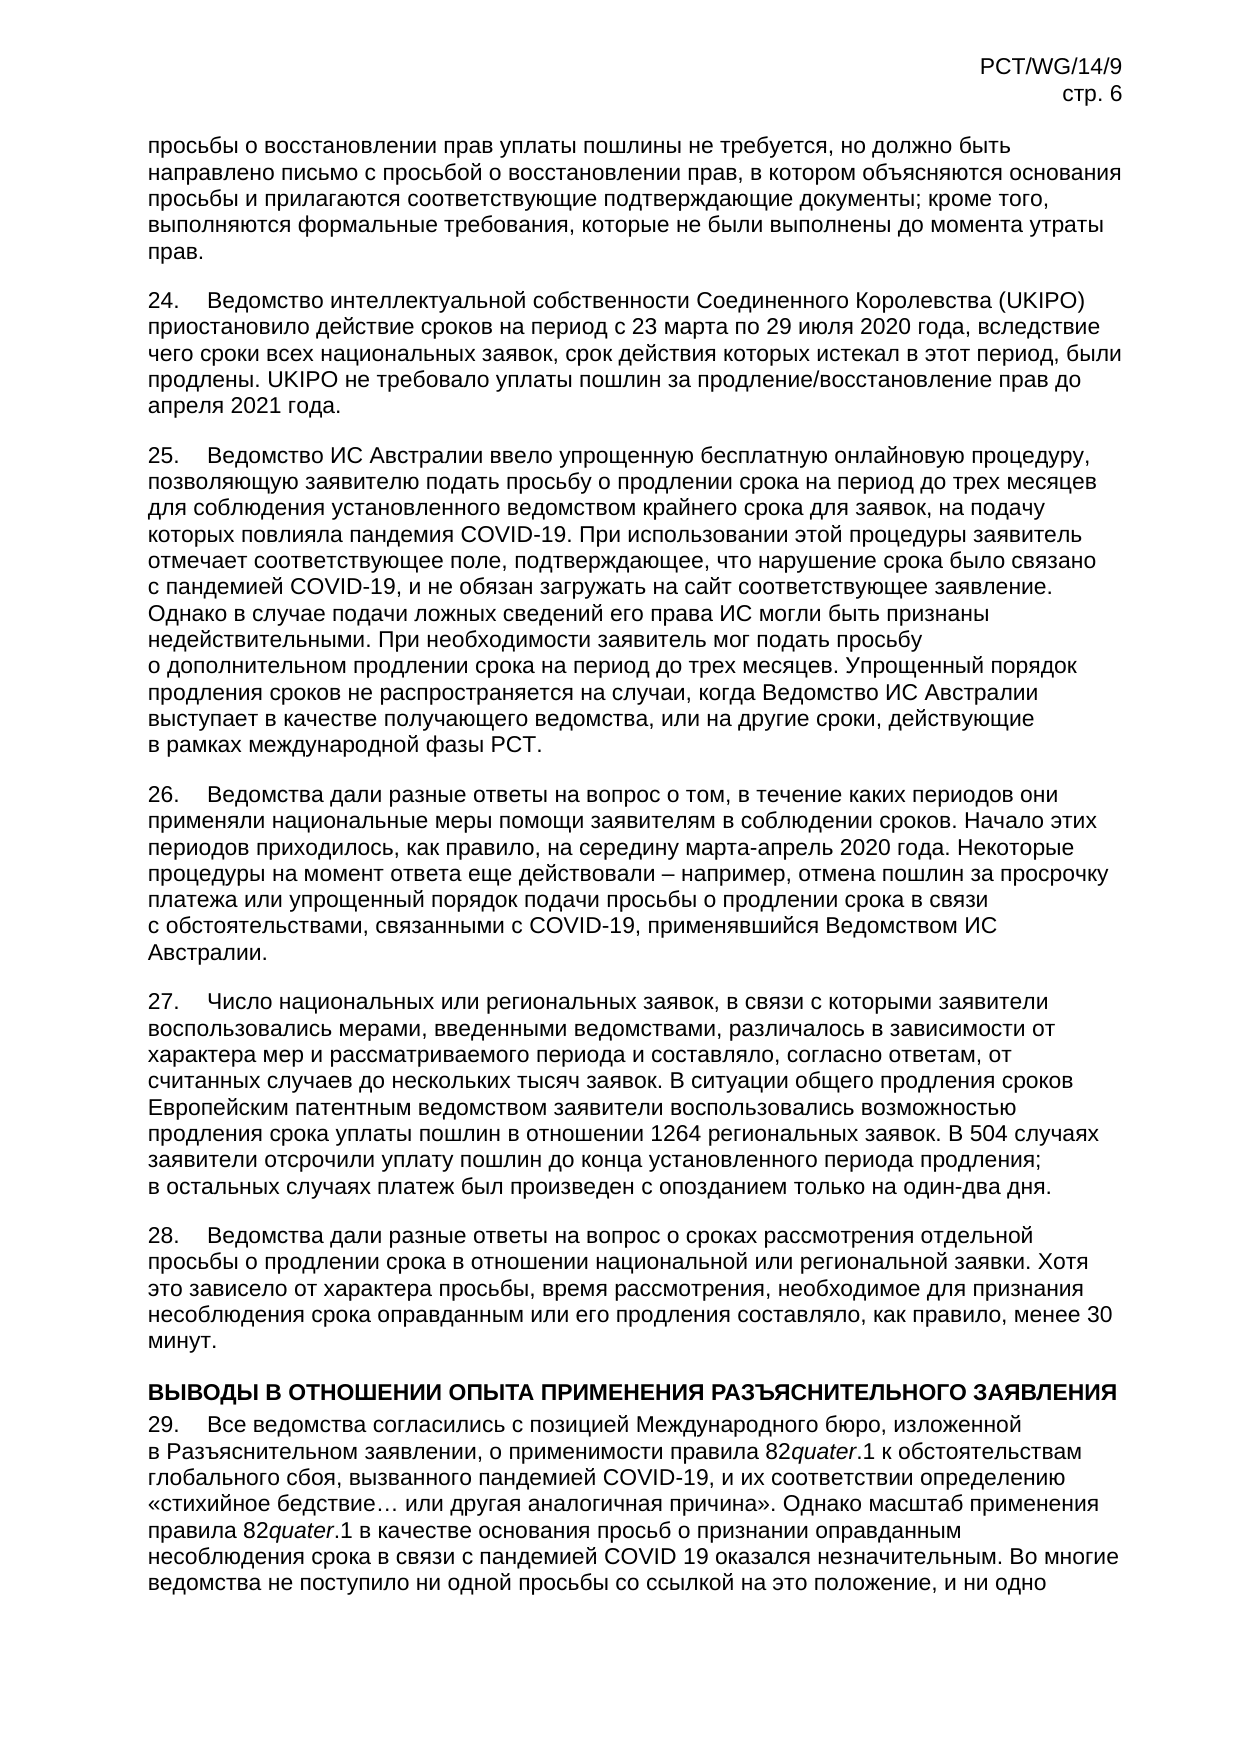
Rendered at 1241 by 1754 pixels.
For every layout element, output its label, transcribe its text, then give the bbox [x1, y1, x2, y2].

subtitle ВЫВОДЫ В ОТНОШЕНИИ ОПЫТА ПРИМЕНЕНИЯ РАЗЪЯСНИТЕЛЬНОГО ЗАЯВЛЕНИЯ [148, 1379, 1122, 1405]
text Ведомства дали разные ответы на вопрос о том, в течение каких периодов они применяли национальные меры помощи заявителям в соблюдении сроков. Начало этих периодов приходилось, как правило, на середину марта-апрель 2020 года. Некоторые процедуры на момент ответа еще действовали – например, отмена пошлин за просрочку платежа или упрощенный порядок подачи просьбы о продлении срока в связи с обстоятельствами, связанными с COVID-19, применявшийся Ведомством ИС Австралии. [148, 781, 1122, 965]
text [148, 1411, 1122, 1596]
text Ведомство ИС Австралии ввело упрощенную бесплатную онлайновую процедуру, позволяющую заявителю подать просьбу о продлении срока на период до трех месяцев для соблюдения установленного ведомством крайнего срока для заявок, на подачу которых повлияла пандемия COVID-19. При использовании этой процедуры заявитель отмечает соответствующее поле, подтверждающее, что нарушение срока было связано с пандемией COVID-19, и не обязан загружать на сайт соответствующее заявление. Однако в случае подачи ложных сведений его права ИС могли быть признаны недействительными. При необходимости заявитель мог подать просьбу о дополнительном продлении срока на период до трех месяцев. Упрощенный порядок продления сроков не распространяется на случаи, когда Ведомство ИС Австралии выступает в качестве получающего ведомства, или на другие сроки, действующие в рамках международной фазы РСТ. [148, 442, 1122, 758]
text Ведомство интеллектуальной собственности Соединенного Королевства (UKIPO) приостановило действие сроков на период с 23 марта по 29 июля 2020 года, вследствие чего сроки всех национальных заявок, срок действия которых истекал в этот период, были продлены. UKIPO не требовало уплаты пошлин за продление/восстановление прав до апреля 2021 года. [148, 287, 1122, 419]
text Число национальных или региональных заявок, в связи с которыми заявители воспользовались мерами, введенными ведомствами, различалось в зависимости от характера мер и рассматриваемого периода и составляло, согласно ответам, от считанных случаев до нескольких тысяч заявок. В ситуации общего продления сроков Европейским патентным ведомством заявители воспользовались возможностью продления срока уплаты пошлин в отношении 1264 региональных заявок. В 504 случаях заявители отсрочили уплату пошлин до конца установленного периода продления; в остальных случаях платеж был произведен с опозданием только на один-два дня. [148, 988, 1122, 1199]
text Ведомства дали разные ответы на вопрос о сроках рассмотрения отдельной просьбы о продлении срока в отношении национальной или региональной заявки. Хотя это зависело от характера просьбы, время рассмотрения, необходимое для признания несоблюдения срока оправданным или его продления составляло, как правило, менее 30 минут. [148, 1222, 1122, 1354]
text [148, 132, 1122, 264]
